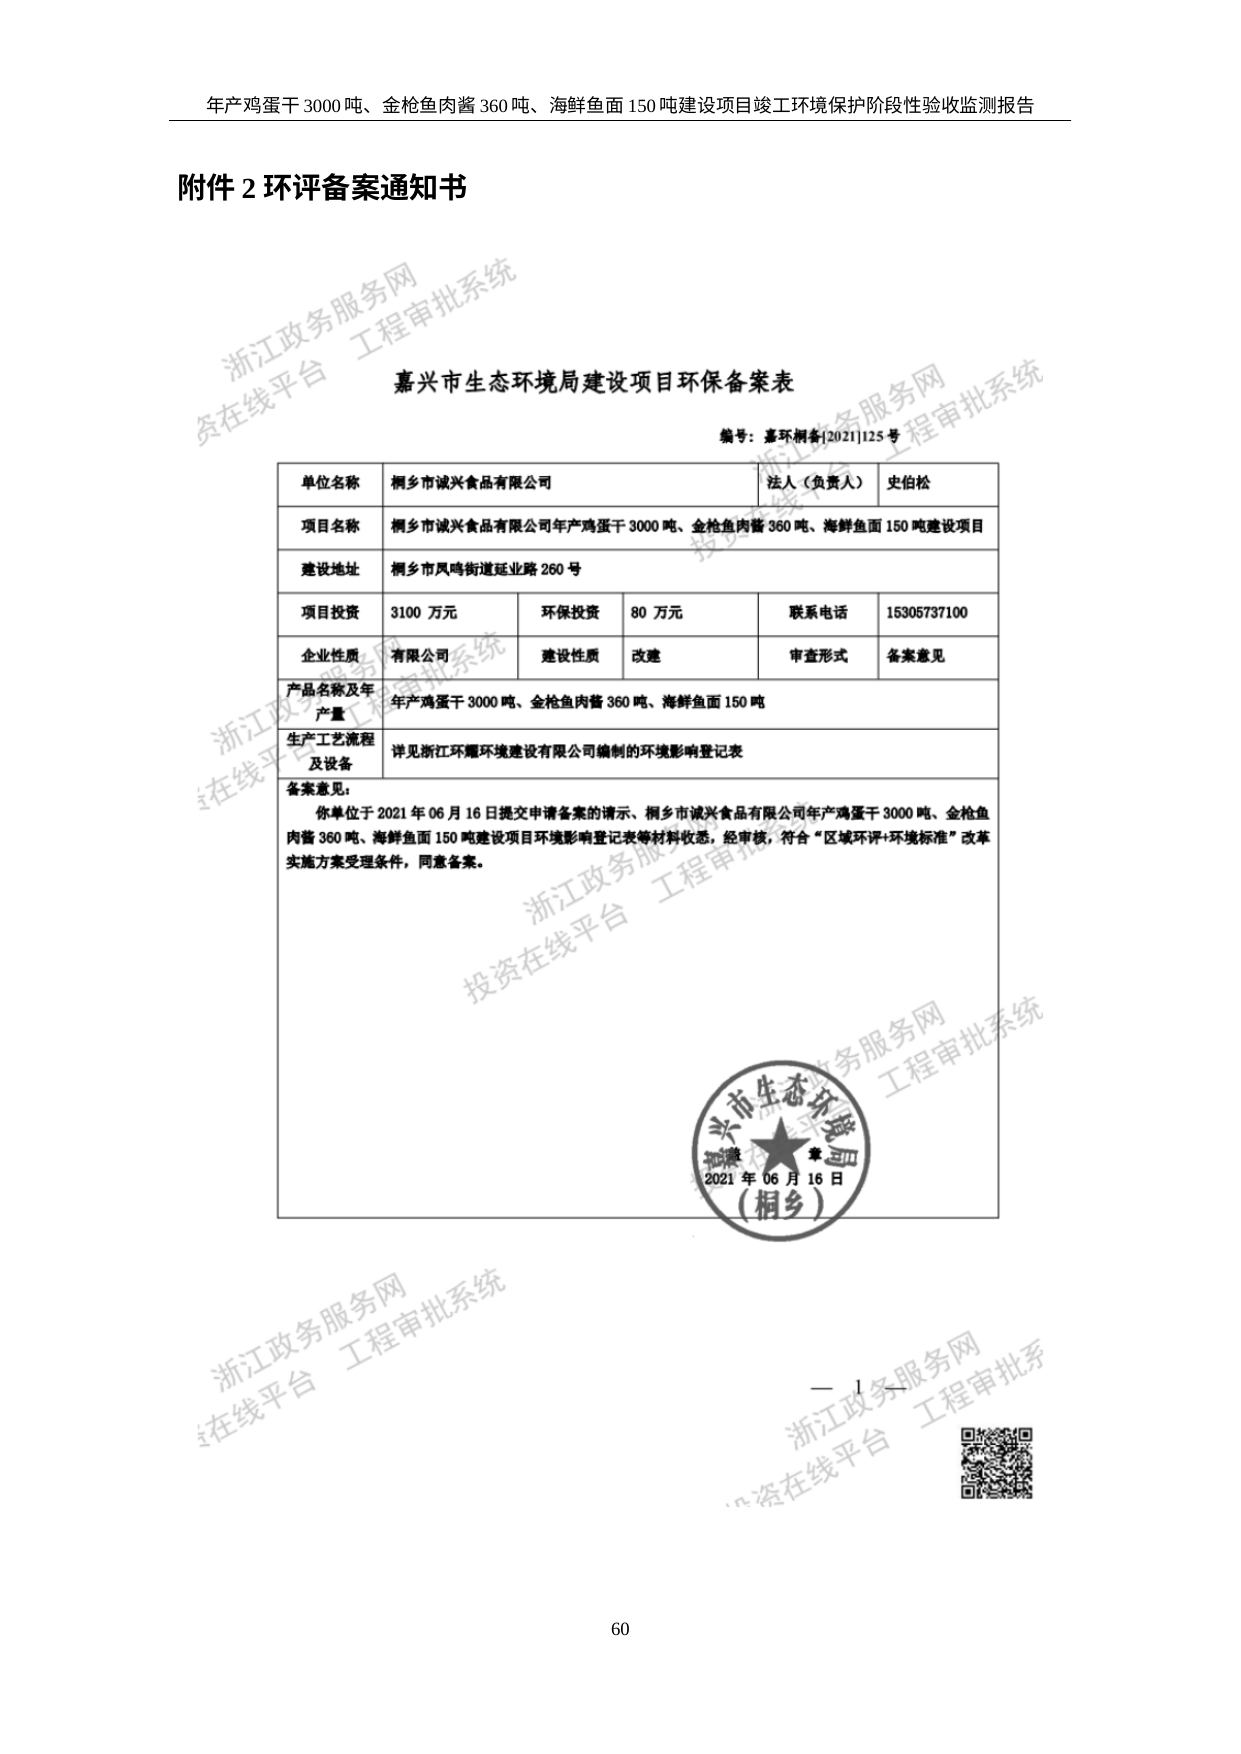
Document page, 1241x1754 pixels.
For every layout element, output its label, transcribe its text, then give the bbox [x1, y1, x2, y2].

subtitle 附件2 环评备案通知书 [177, 151, 1063, 220]
